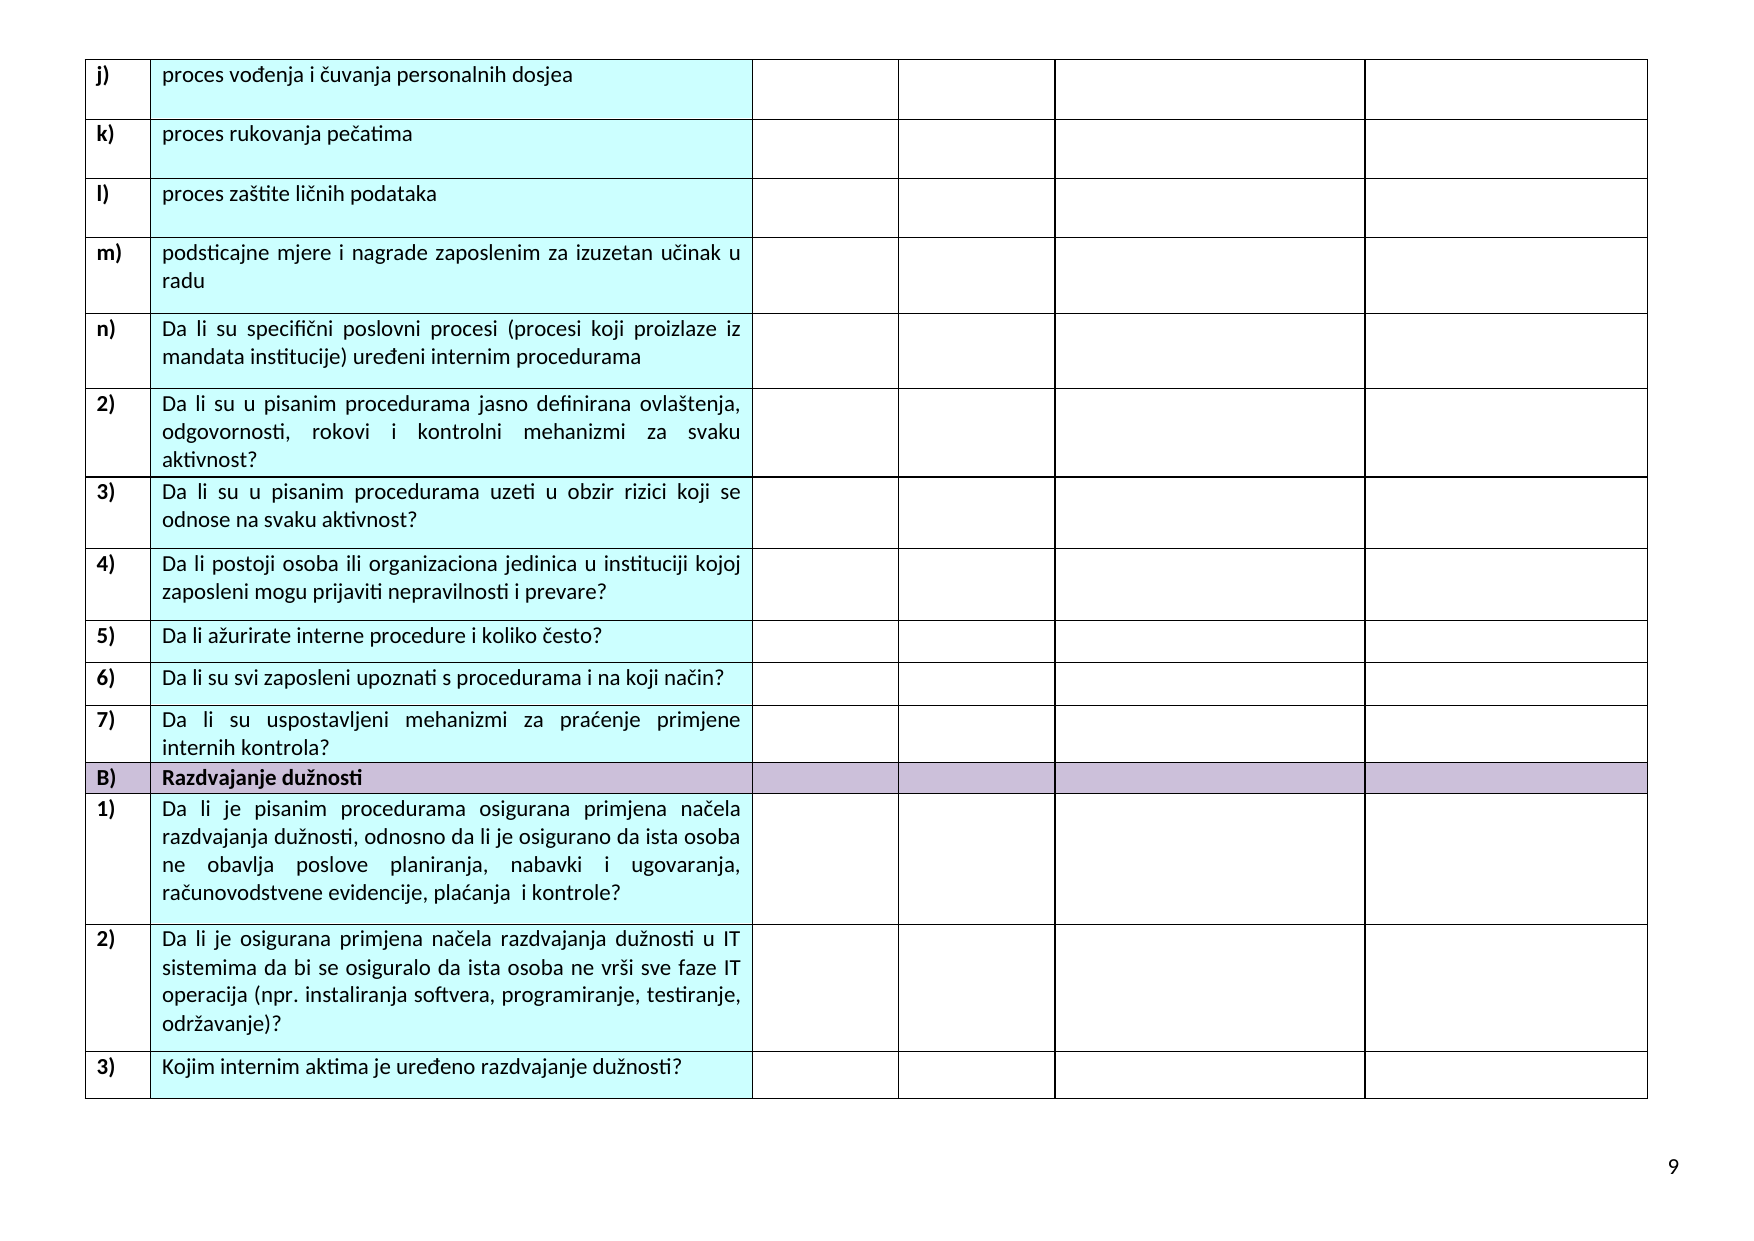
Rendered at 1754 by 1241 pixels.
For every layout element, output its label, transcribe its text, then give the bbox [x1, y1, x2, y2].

table_cell [1366, 794, 1647, 923]
table_cell Da li ažurirate interne procedure i koliko često? [151, 621, 752, 662]
table_cell [1056, 238, 1364, 313]
table_cell [899, 478, 1054, 548]
table_cell Da li su u pisanim procedurama jasno definirana ovlaštenja, odgovornosti, rokovi i kontrolni mehanizmi za svaku aktivnost? [151, 389, 752, 476]
table_cell [753, 389, 898, 476]
table_cell [753, 238, 898, 313]
table_cell [1366, 706, 1647, 762]
table_cell [753, 120, 898, 178]
table_cell [1056, 621, 1364, 662]
table_cell [753, 478, 898, 548]
table_cell [1366, 238, 1647, 313]
table_cell [1056, 314, 1364, 388]
table_cell [753, 314, 898, 388]
table_cell [753, 706, 898, 762]
table_cell [1056, 1052, 1364, 1098]
table_cell [899, 314, 1054, 388]
table_cell Da li je pisanim procedurama osigurana primjena načela razdvajanja dužnosti, odnosno da li je osigurano da ista osoba ne obavlja poslove planiranja, nabavki i ugovaranja, računovodstvene evidencije, plaćanja i kontrole? [151, 794, 752, 923]
table_cell 3) [86, 478, 150, 548]
table_cell B) [86, 763, 150, 793]
table_cell j) [86, 60, 150, 118]
table_cell Da li postoji osoba ili organizaciona jedinica u instituciji kojoj zaposleni mogu prijaviti nepravilnosti i prevare? [151, 549, 752, 620]
table_cell [1056, 549, 1364, 620]
table_cell [1366, 549, 1647, 620]
table_cell [1056, 663, 1364, 704]
table_cell podsticajne mjere i nagrade zaposlenim za izuzetan učinak u radu [151, 238, 752, 313]
table_cell [899, 763, 1054, 793]
table_cell [1056, 794, 1364, 923]
table_cell [753, 1052, 898, 1098]
table_cell 6) [86, 663, 150, 704]
table_cell [1366, 925, 1647, 1051]
table_cell [753, 763, 898, 793]
table_cell n) [86, 314, 150, 388]
table_cell [899, 663, 1054, 704]
table_cell [899, 238, 1054, 313]
table_cell [1056, 389, 1364, 476]
table_cell [1056, 478, 1364, 548]
table_cell [753, 621, 898, 662]
table_cell proces rukovanja pečatima [151, 120, 752, 178]
table_cell Da li su uspostavljeni mehanizmi za praćenje primjene internih kontrola? [151, 706, 752, 762]
table_cell [1366, 389, 1647, 476]
table_cell [1056, 120, 1364, 178]
table_cell [1056, 763, 1364, 793]
table_cell [899, 179, 1054, 237]
table_cell 5) [86, 621, 150, 662]
table_cell [1056, 179, 1364, 237]
table_cell [753, 60, 898, 118]
table_cell [899, 389, 1054, 476]
table_cell [753, 549, 898, 620]
table_cell [1366, 663, 1647, 704]
table_cell 7) [86, 706, 150, 762]
table_cell [1366, 478, 1647, 548]
table_cell 3) [86, 1052, 150, 1098]
table_cell [1366, 60, 1647, 118]
table_cell proces vođenja i čuvanja personalnih dosjea [151, 60, 752, 118]
table_cell [753, 925, 898, 1051]
table_cell [899, 925, 1054, 1051]
table_cell proces zaštite ličnih podataka [151, 179, 752, 237]
table_cell Da li su u pisanim procedurama uzeti u obzir rizici koji se odnose na svaku aktivnost? [151, 478, 752, 548]
table_cell [1366, 621, 1647, 662]
table_cell [1366, 120, 1647, 178]
table_cell [899, 621, 1054, 662]
table_cell [753, 179, 898, 237]
table_cell [899, 794, 1054, 923]
table_cell [899, 549, 1054, 620]
table_cell [1056, 60, 1364, 118]
table_cell l) [86, 179, 150, 237]
table_cell [1056, 925, 1364, 1051]
table_cell 4) [86, 549, 150, 620]
table_cell [899, 706, 1054, 762]
table_cell [899, 1052, 1054, 1098]
table_cell Da li su svi zaposleni upoznati s procedurama i na koji način? [151, 663, 752, 704]
table_cell 2) [86, 925, 150, 1051]
table_cell Da li je osigurana primjena načela razdvajanja dužnosti u IT sistemima da bi se osiguralo da ista osoba ne vrši sve faze IT operacija (npr. instaliranja softvera, programiranje, testiranje, održavanje)? [151, 925, 752, 1051]
table_cell k) [86, 120, 150, 178]
table_cell Razdvajanje dužnosti [151, 763, 752, 793]
table_cell [1366, 314, 1647, 388]
table_cell [753, 663, 898, 704]
table_cell [753, 794, 898, 923]
table_cell [1366, 1052, 1647, 1098]
table_cell Da li su specifični poslovni procesi (procesi koji proizlaze iz mandata institucije) uređeni internim procedurama [151, 314, 752, 388]
table_cell 2) [86, 389, 150, 476]
table_cell [899, 60, 1054, 118]
table_cell [1366, 763, 1647, 793]
table_cell Kojim internim aktima je uređeno razdvajanje dužnosti? [151, 1052, 752, 1098]
table_cell m) [86, 238, 150, 313]
table_cell [1366, 179, 1647, 237]
table_cell [899, 120, 1054, 178]
table_cell 1) [86, 794, 150, 923]
table_cell [1056, 706, 1364, 762]
